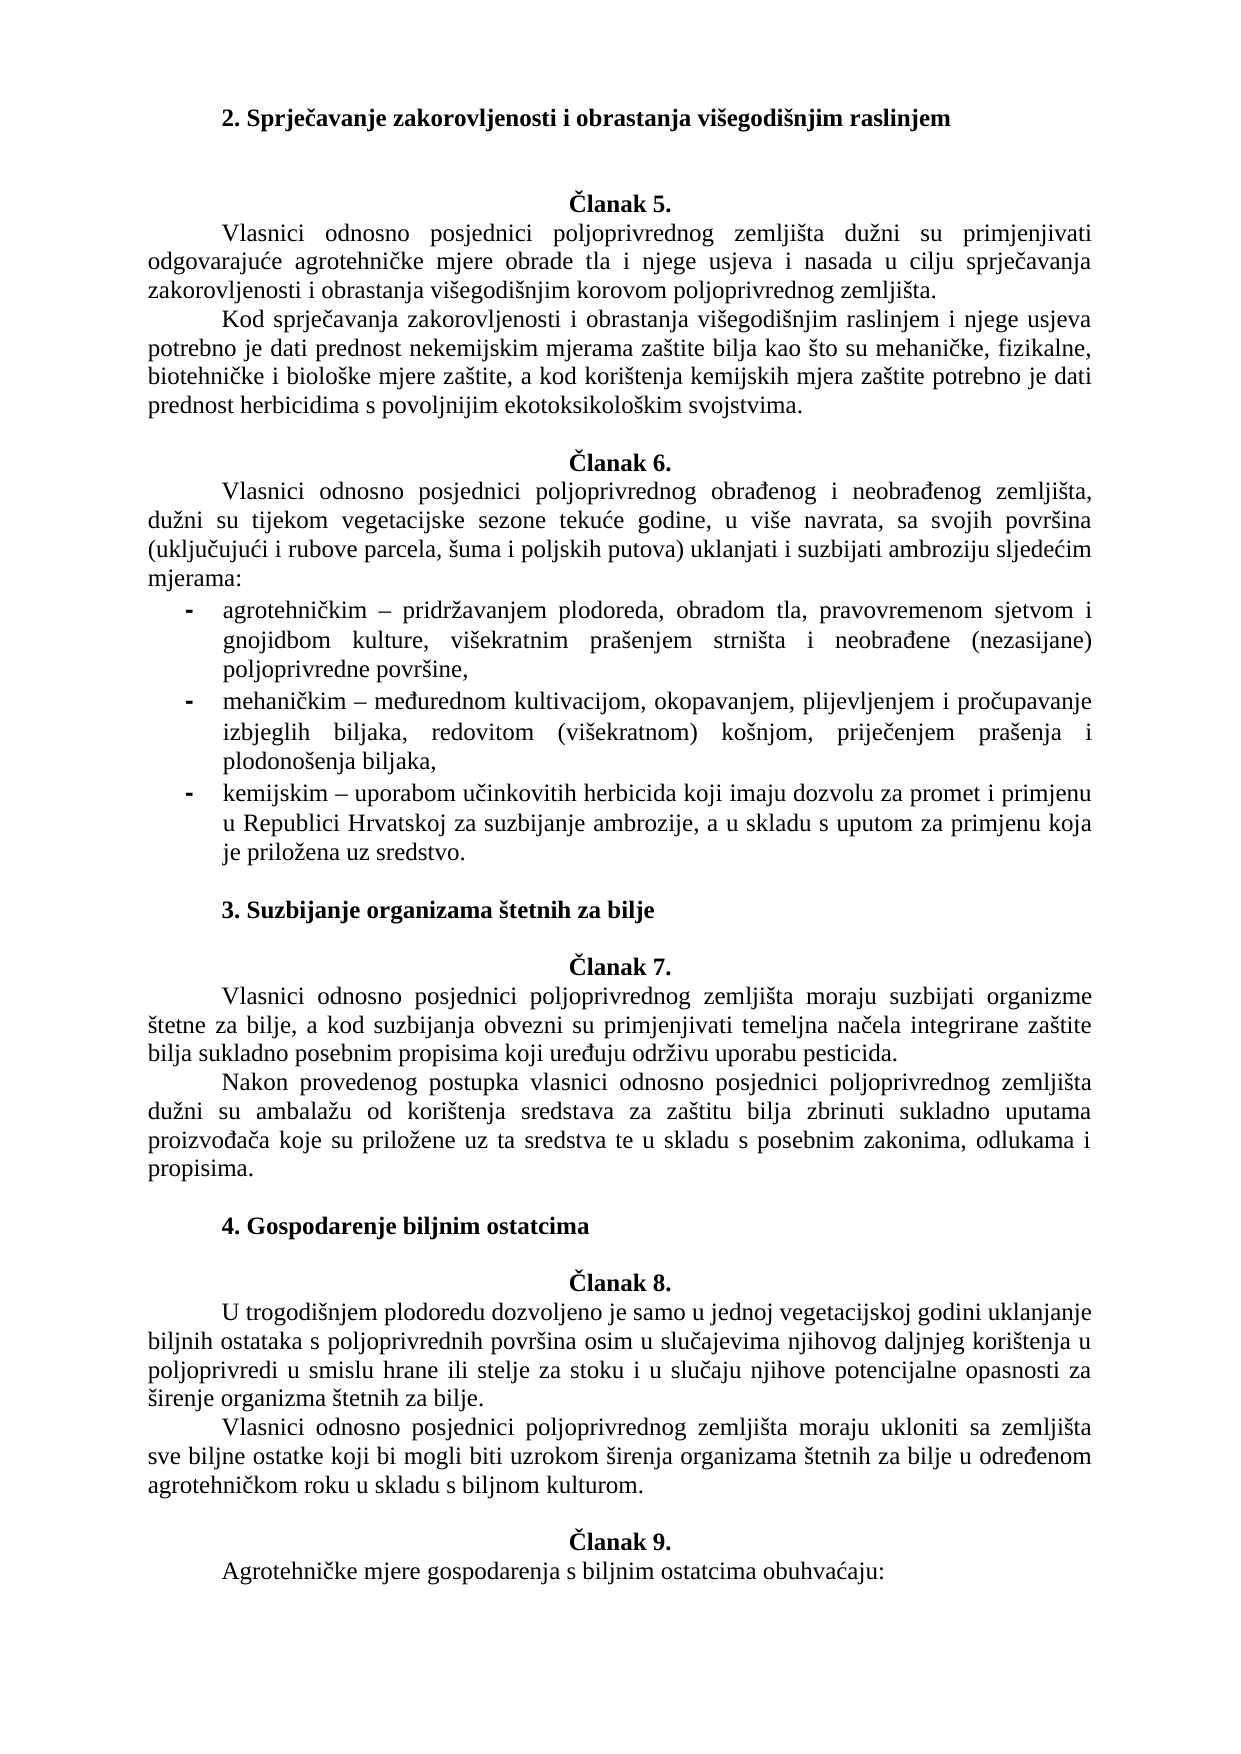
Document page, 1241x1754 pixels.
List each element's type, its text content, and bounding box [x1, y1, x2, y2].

text Kod sprječavanja zakorovljenosti i obrastanja višegodišnjim raslinjem i njege usjeva potrebno je dati prednost nekemijskim mjerama zaštite bilja kao što su mehaničke, fizikalne, biotehničke i biološke mjere zaštite, a kod korištenja kemijskih mjera zaštite potrebno je dati prednost herbicidima s povoljnijim ekotoksikološkim svojstvima. [148, 304, 1093, 419]
list mehaničkim – međurednom kultivacijom, okopavanjem, plijevljenjem i pročupavanje izbjeglih biljaka, redovitom (višekratnom) košnjom, priječenjem prašenja i plodonošenja biljaka, [185, 683, 1093, 774]
text U trogodišnjem plodoredu dozvoljeno je samo u jednoj vegetacijskoj godini uklanjanje biljnih ostataka s poljoprivrednih površina osim u slučajevima njihovog daljnjeg korištenja u poljoprivredi u smislu hrane ili stelje za stoku i u slučaju njihove potencijalne opasnosti za širenje organizma štetnih za bilje. [148, 1297, 1093, 1412]
text 2. Sprječavanje zakorovljenosti i obrastanja višegodišnjim raslinjem [148, 103, 1093, 131]
text Vlasnici odnosno posjednici poljoprivrednog zemljišta moraju ukloniti sa zemljišta sve biljne ostatke koji bi mogli biti uzrokom širenja organizama štetnih za bilje u određenom agrotehničkom roku u skladu s biljnom kulturom. [148, 1412, 1093, 1498]
text Članak 9. [148, 1527, 1093, 1556]
text Članak 8. [148, 1268, 1093, 1297]
text Članak 5. [148, 189, 1093, 218]
text Nakon provedenog postupka vlasnici odnosno posjednici poljoprivrednog zemljišta dužni su ambalažu od korištenja sredstava za zaštitu bilja zbrinuti sukladno uputama proizvođača koje su priložene uz ta sredstva te u skladu s posebnim zakonima, odlukama i propisima. [148, 1067, 1093, 1182]
text Članak 7. [148, 952, 1093, 981]
text Vlasnici odnosno posjednici poljoprivrednog zemljišta dužni su primjenjivati odgovarajuće agrotehničke mjere obrade tla i njege usjeva i nasada u cilju sprječavanja zakorovljenosti i obrastanja višegodišnjim korovom poljoprivrednog zemljišta. [148, 218, 1093, 304]
text 3. Suzbijanje organizama štetnih za bilje [148, 895, 1093, 923]
text Vlasnici odnosno posjednici poljoprivrednog zemljišta moraju suzbijati organizme štetne za bilje, a kod suzbijanja obvezni su primjenjivati temeljna načela integrirane zaštite bilja sukladno posebnim propisima koji uređuju održivu uporabu pesticida. [148, 981, 1093, 1067]
list kemijskim – uporabom učinkovitih herbicida koji imaju dozvolu za promet i primjenu u Republici Hrvatskoj za suzbijanje ambrozije, a u skladu s uputom za primjenu koja je priložena uz sredstvo. [185, 774, 1093, 866]
list agrotehničkim – pridržavanjem plodoreda, obradom tla, pravovremenom sjetvom i gnojidbom kulture, višekratnim prašenjem strništa i neobrađene (nezasijane) poljoprivredne površine, [185, 591, 1093, 683]
text Članak 6. [148, 448, 1093, 476]
text Vlasnici odnosno posjednici poljoprivrednog obrađenog i neobrađenog zemljišta, dužni su tijekom vegetacijske sezone tekuće godine, u više navrata, sa svojih površina (uključujući i rubove parcela, šuma i poljskih putova) uklanjati i suzbijati ambroziju sljedećim mjerama: [148, 476, 1093, 591]
text Agrotehničke mjere gospodarenja s biljnim ostatcima obuhvaćaju: [148, 1556, 1093, 1585]
text 4. Gospodarenje biljnim ostatcima [148, 1211, 1093, 1240]
